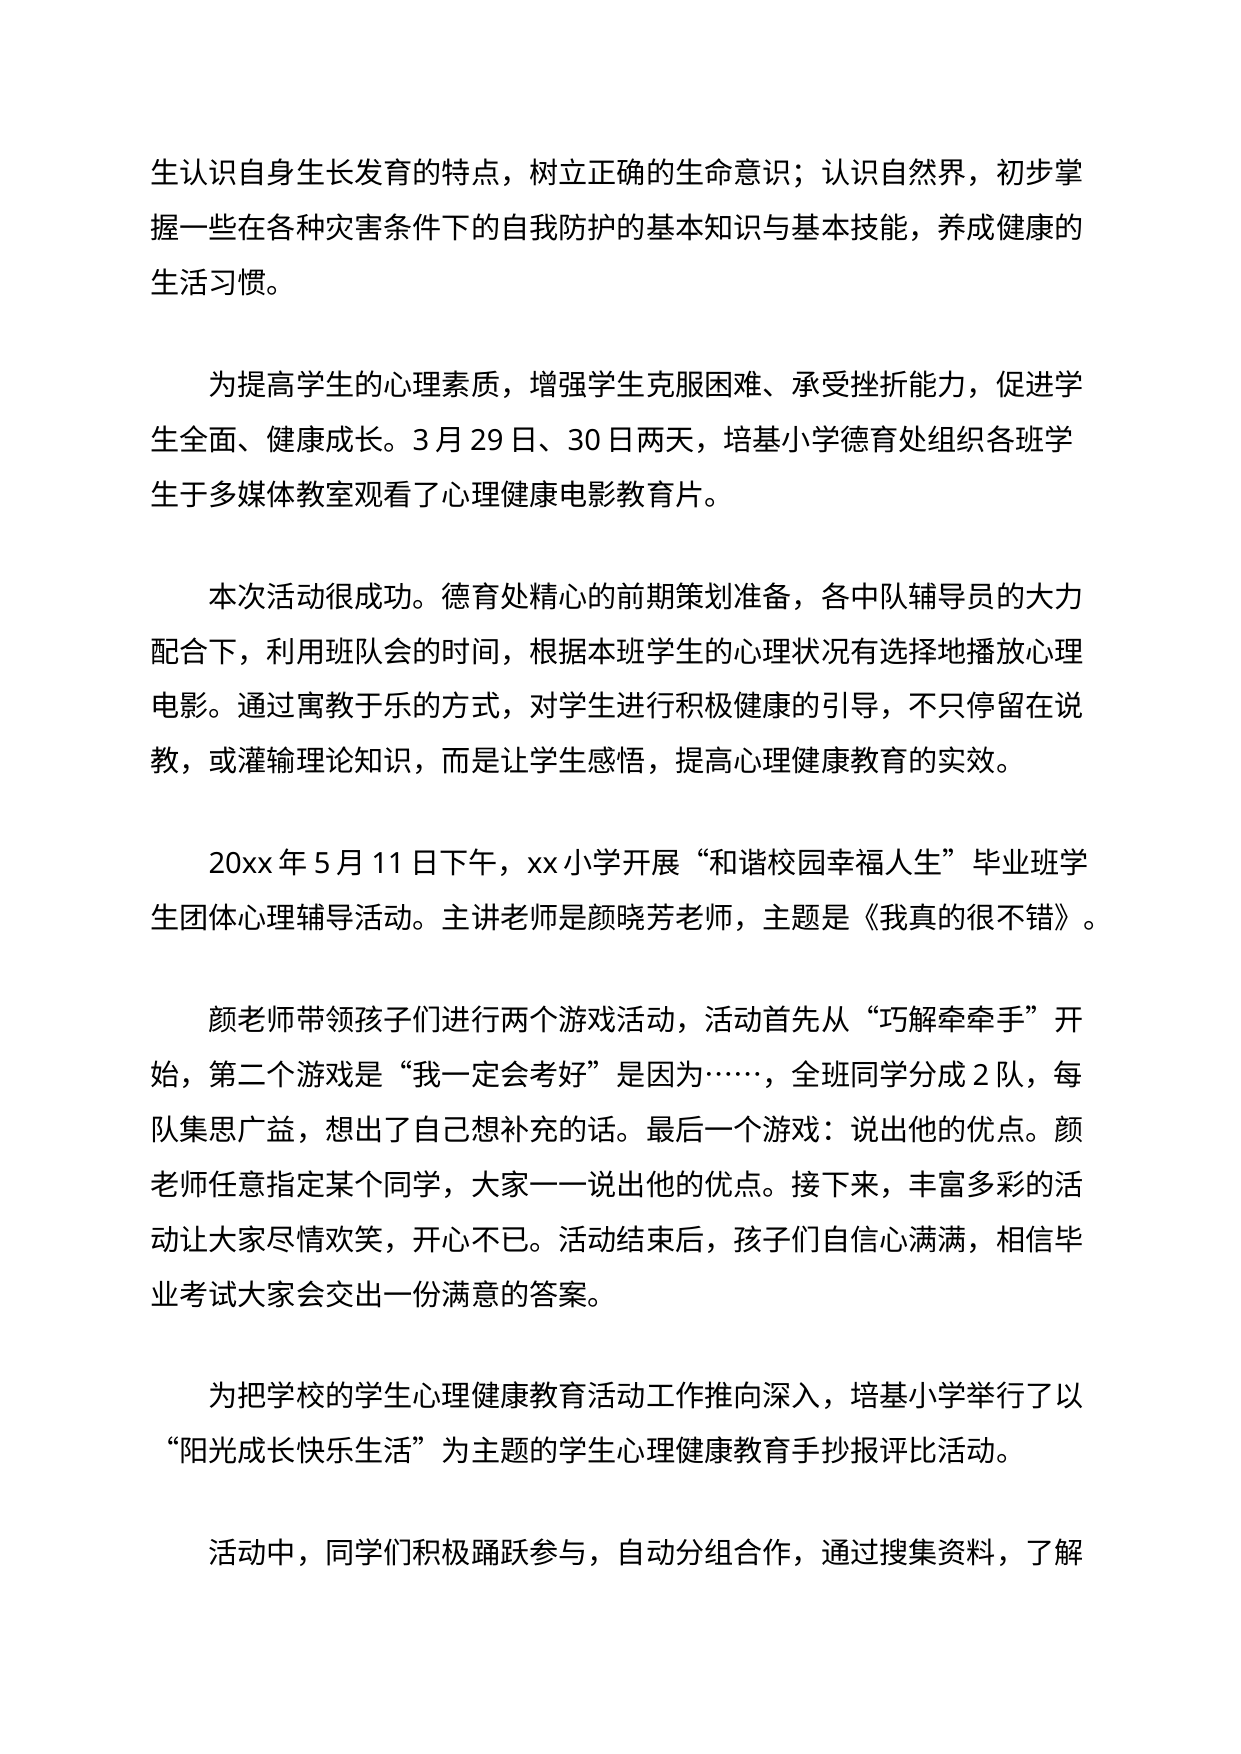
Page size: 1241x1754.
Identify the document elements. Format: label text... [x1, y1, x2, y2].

text 为提高学生的心理素质，增强学生克服困难、承受挫折能力，促进学生全面、健康成长。3月29日、30日两天，培基小学德育处组织各班学生于多媒体教室观看了心理健康电影教育片。 [150, 362, 1090, 514]
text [150, 150, 1090, 302]
text 为把学校的学生心理健康教育活动工作推向深入，培基小学举行了以“阳光成长快乐生活”为主题的学生心理健康教育手抄报评比活动。 [150, 1373, 1090, 1470]
text 本次活动很成功。德育处精心的前期策划准备，各中队辅导员的大力配合下，利用班队会的时间，根据本班学生的心理状况有选择地播放心理电影。通过寓教于乐的方式，对学生进行积极健康的引导，不只停留在说教，或灌输理论知识，而是让学生感悟，提高心理健康教育的实效。 [150, 573, 1090, 780]
text 20xx年5月11日下午，xx小学开展“和谐校园幸福人生”毕业班学生团体心理辅导活动。主讲老师是颜晓芳老师，主题是《我真的很不错》。 [150, 840, 1090, 937]
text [150, 1529, 1090, 1572]
text 颜老师带领孩子们进行两个游戏活动，活动首先从“巧解牵牵手”开始，第二个游戏是“我一定会考好”是因为……，全班同学分成2队，每队集思广益，想出了自己想补充的话。最后一个游戏：说出他的优点。颜老师任意指定某个同学，大家一一说出他的优点。接下来，丰富多彩的活动让大家尽情欢笑，开心不已。活动结束后，孩子们自信心满满，相信毕业考试大家会交出一份满意的答案。 [150, 996, 1090, 1313]
